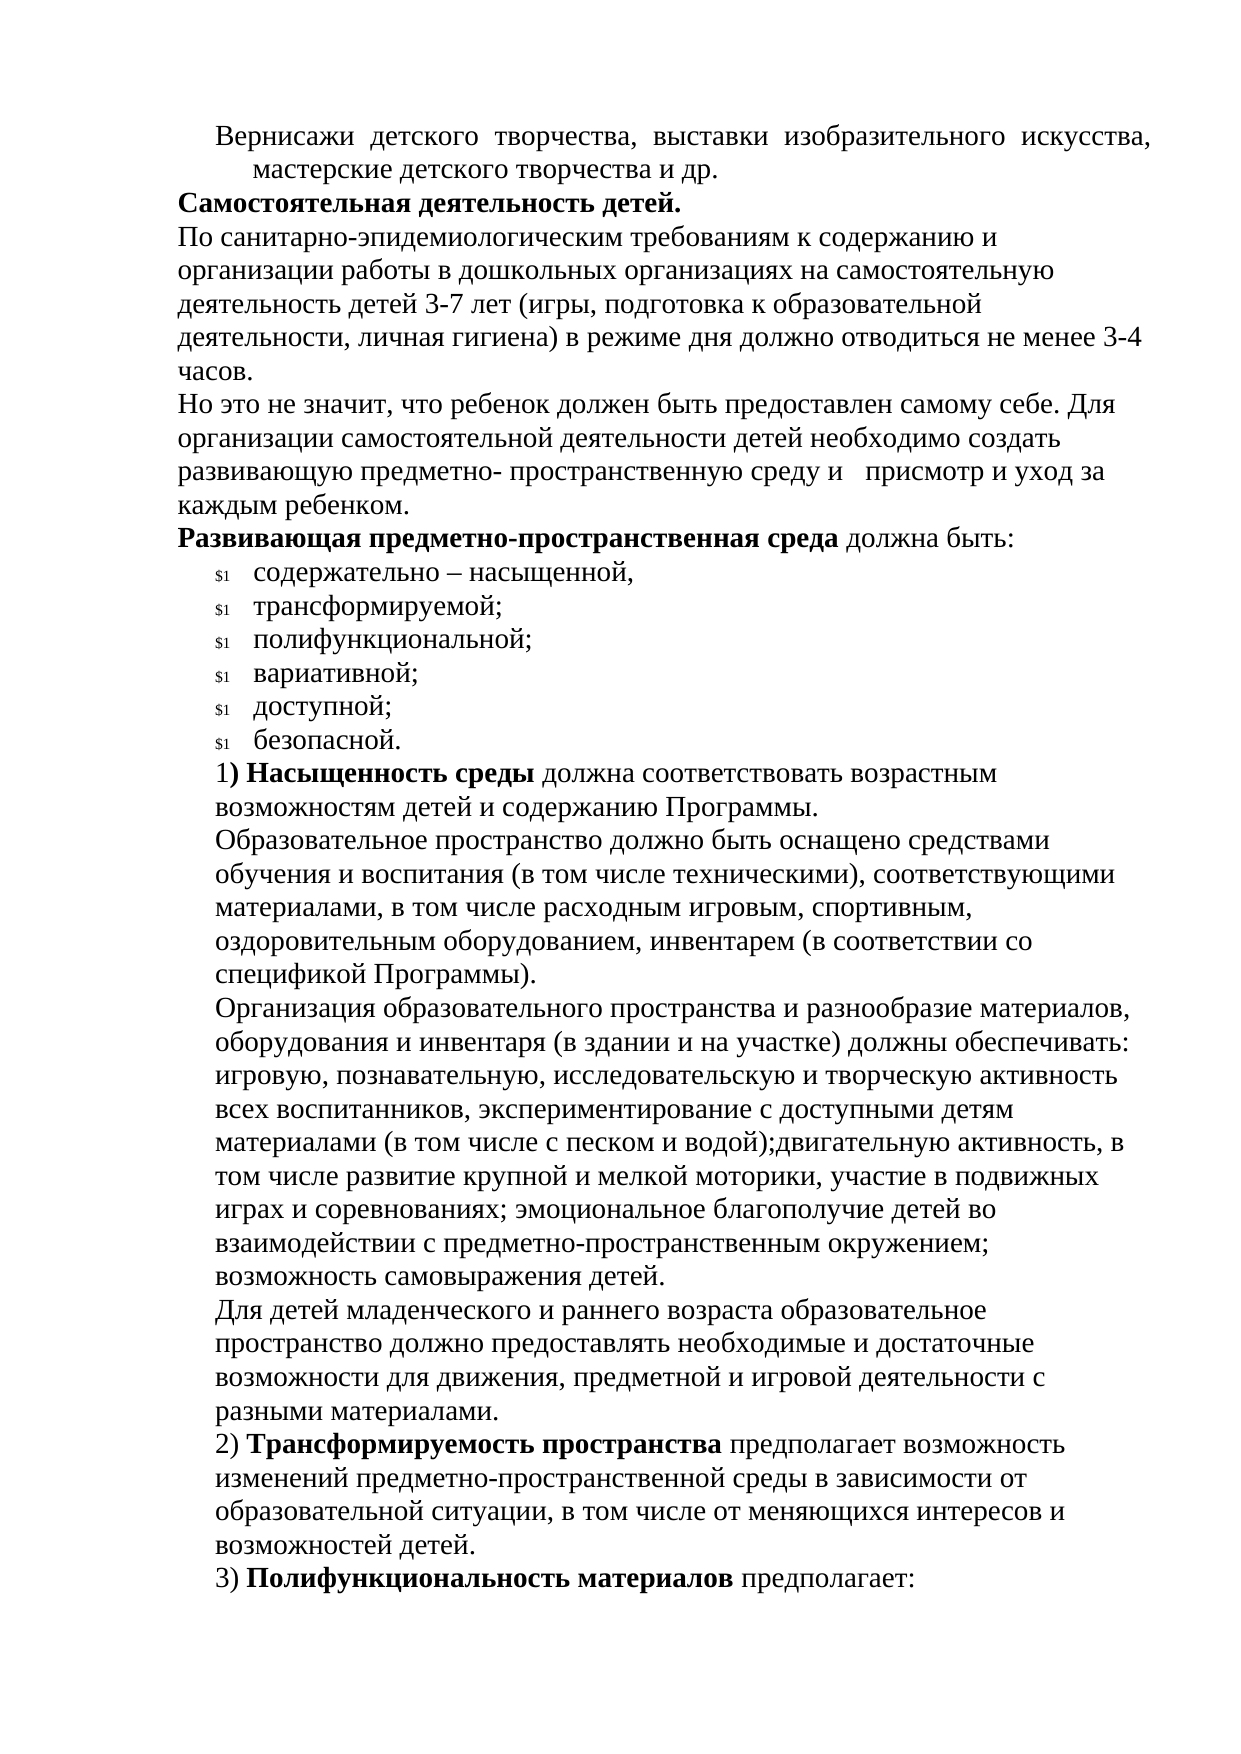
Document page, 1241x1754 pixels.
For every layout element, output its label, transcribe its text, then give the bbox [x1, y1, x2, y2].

text Самостоятельная деятельность детей. [177, 185, 1152, 219]
text $1вариативной; [215, 655, 1152, 688]
text По санитарно-эпидемиологическим требованиям к содержанию и организации работы в дошкольных организациях на самостоятельную деятельность детей 3-7 лет (игры, подготовка к образовательной деятельности, личная гигиена) в режиме дня должно отводиться не менее 3-4 часов. [177, 219, 1152, 386]
text 3) Полифункциональность материалов предполагает: [215, 1560, 1152, 1594]
text $1содержательно – насыщенной, [215, 554, 1152, 588]
text $1безопасной. [215, 722, 1152, 755]
text Вернисажи детского творчества, выставки изобразительного искусства, мастерские детского творчества и др. [215, 118, 1152, 185]
text Развивающая предметно-пространственная среда должна быть: [177, 521, 1152, 554]
text возможность самовыражения детей. [215, 1258, 1152, 1292]
text Образовательное пространство должно быть оснащено средствами обучения и воспитания (в том числе техническими), соответствующими материалами, в том числе расходным игровым, спортивным, оздоровительным оборудованием, инвентарем (в соответствии со спецификой Программы). [215, 822, 1152, 990]
text Но это не значит, что ребенок должен быть предоставлен самому себе. Для организации самостоятельной деятельности детей необходимо создать развивающую предметно- пространственную среду и присмотр и уход за каждым ребенком. [177, 386, 1152, 521]
text $1полифункциональной; [215, 621, 1152, 655]
text игровую, познавательную, исследовательскую и творческую активность всех воспитанников, экспериментирование с доступными детям материалами (в том числе с песком и водой);двигательную активность, в том числе развитие крупной и мелкой моторики, участие в подвижных играх и соревнованиях; эмоциональное благополучие детей во взаимодействии с предметно-пространственным окружением; [215, 1057, 1152, 1258]
text Организация образовательного пространства и разнообразие материалов, оборудования и инвентаря (в здании и на участке) должны обеспечивать: [215, 990, 1152, 1057]
text $1трансформируемой; [215, 588, 1152, 621]
text $1доступной; [215, 688, 1152, 722]
text Для детей младенческого и раннего возраста образовательное пространство должно предоставлять необходимые и достаточные возможности для движения, предметной и игровой деятельности с разными материалами. [215, 1292, 1152, 1426]
text 2) Трансформируемость пространства предполагает возможность изменений предметно-пространственной среды в зависимости от образовательной ситуации, в том числе от меняющихся интересов и возможностей детей. [215, 1426, 1152, 1560]
text 1) Насыщенность среды должна соответствовать возрастным возможностям детей и содержанию Программы. [215, 755, 1152, 822]
